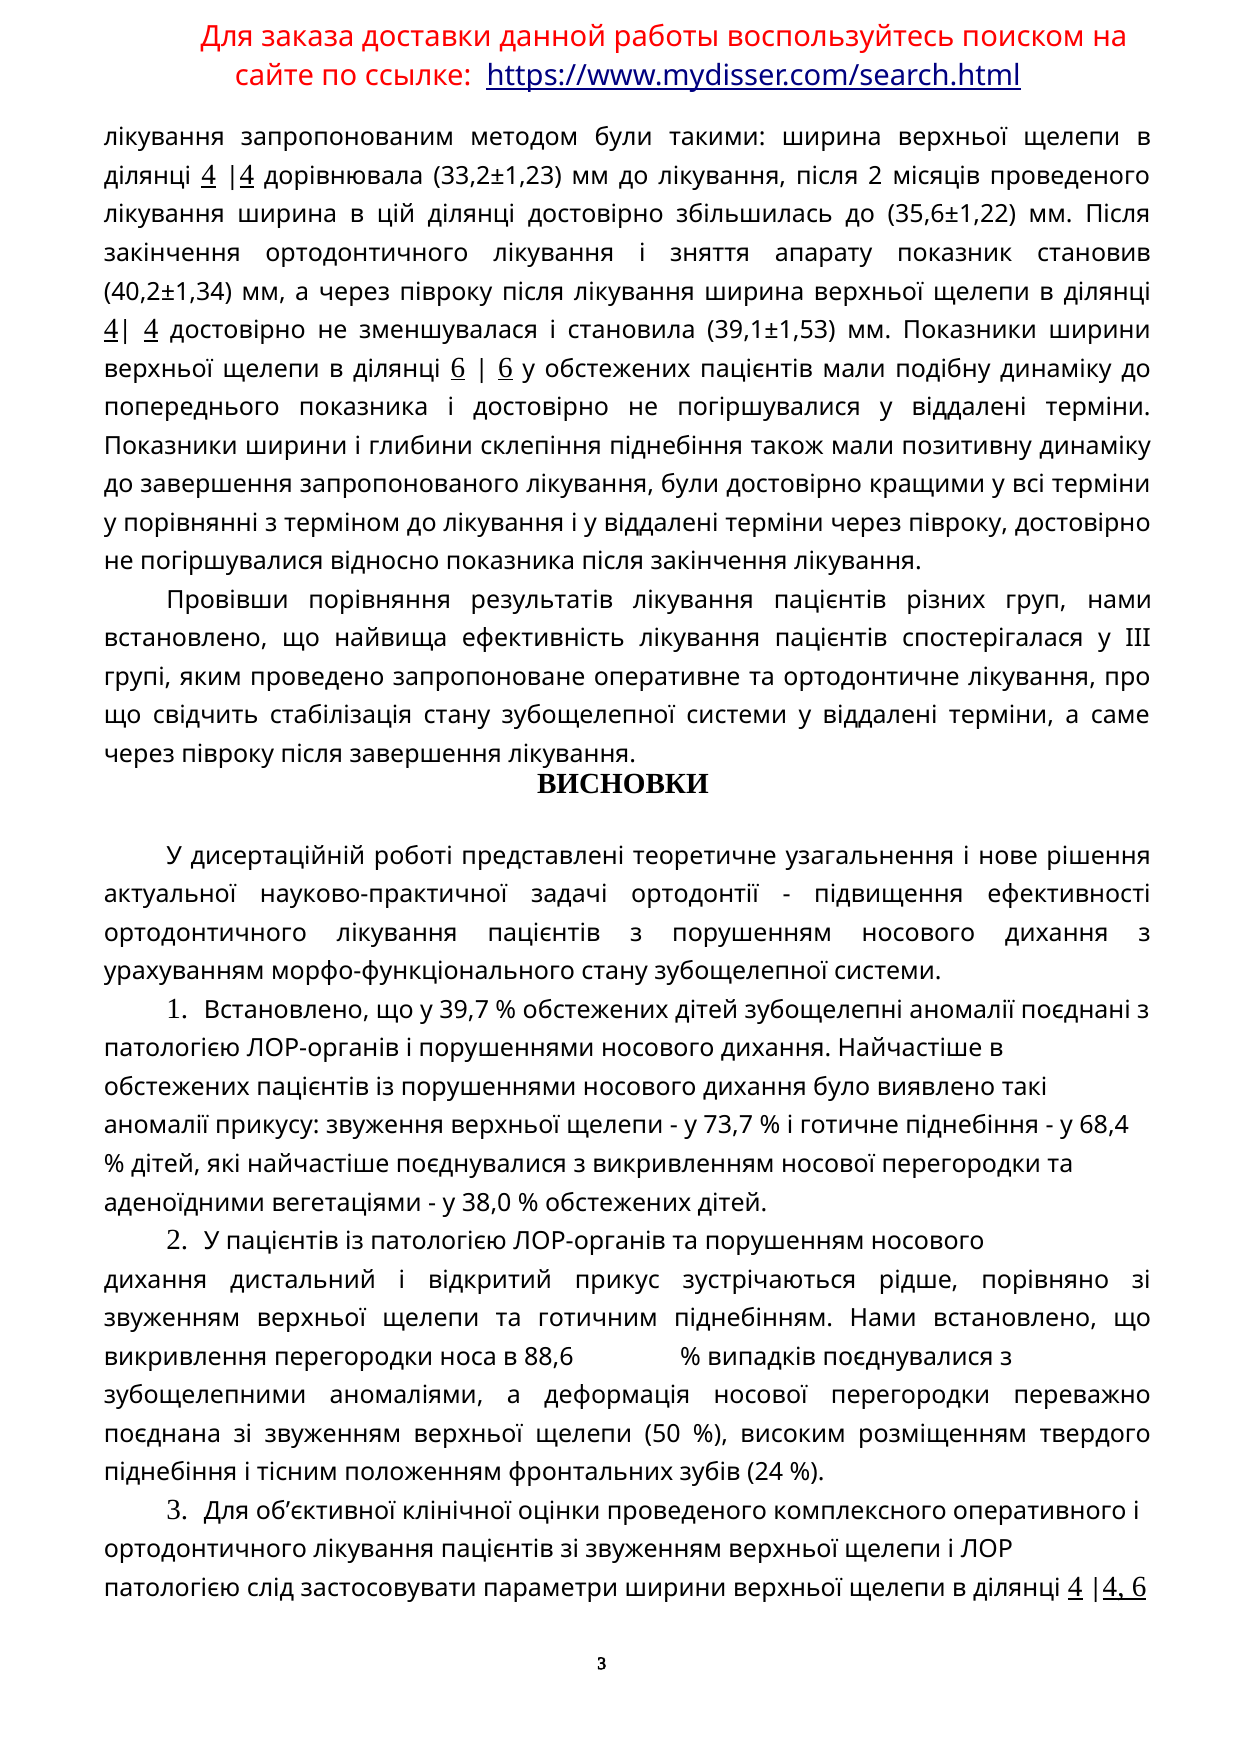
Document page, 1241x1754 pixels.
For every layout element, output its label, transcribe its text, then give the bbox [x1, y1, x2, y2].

text ВИСНОВКИ [537, 770, 1152, 799]
text дихання дистальний і відкритий прикус зустрічаються рідше, порівняно зі звуженням верхньої щелепи та готичним піднебінням. Нами встановлено, що викривлення перегородки носа в 88,6 % випадків поєднувалися з [103, 1257, 1152, 1373]
text зубощелепними аномаліями, а деформація носової перегородки переважно поєднана зі звуженням верхньої щелепи (50 %), високим розміщенням твердого піднебіння і тісним положенням фронтальних зубів (24 %). [103, 1373, 1152, 1488]
list Встановлено, що у 39,7 % обстежених дітей зубощелепні аномалії поєднані з патологією ЛОР-органів і порушеннями носового дихання. Найчастіше в обстежених пацієнтів із порушеннями носового дихання було виявлено такі аномалії прикусу: звуження верхньої щелепи - у 73,7 % і готичне піднебіння - у 68,4 % дітей, які найчастіше поєднувалися з викривленням носової перегородки та аденоїдними вегетаціями - у 38,0 % обстежених дітей. [103, 987, 1152, 1219]
text У дисертаційній роботі представлені теоретичне узагальнення і нове рішення актуальної науково-практичної задачі ортодонтії - підвищення ефективності ортодонтичного лікування пацієнтів з порушенням носового дихання з урахуванням морфо-функціонального стану зубощелепної системи. [103, 833, 1152, 987]
text Провівши порівняння результатів лікування пацієнтів різних груп, нами встановлено, що найвища ефективність лікування пацієнтів спостерігалася у ІІІ групі, яким проведено запропоноване оперативне та ортодонтичне лікування, про що свідчить стабілізація стану зубощелепної системи у віддалені терміни, а саме через півроку після завершення лікування. [103, 577, 1152, 770]
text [103, 115, 1152, 577]
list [103, 1488, 1152, 1604]
list У пацієнтів із патологією ЛОР-органів та порушенням носового [103, 1219, 1152, 1257]
